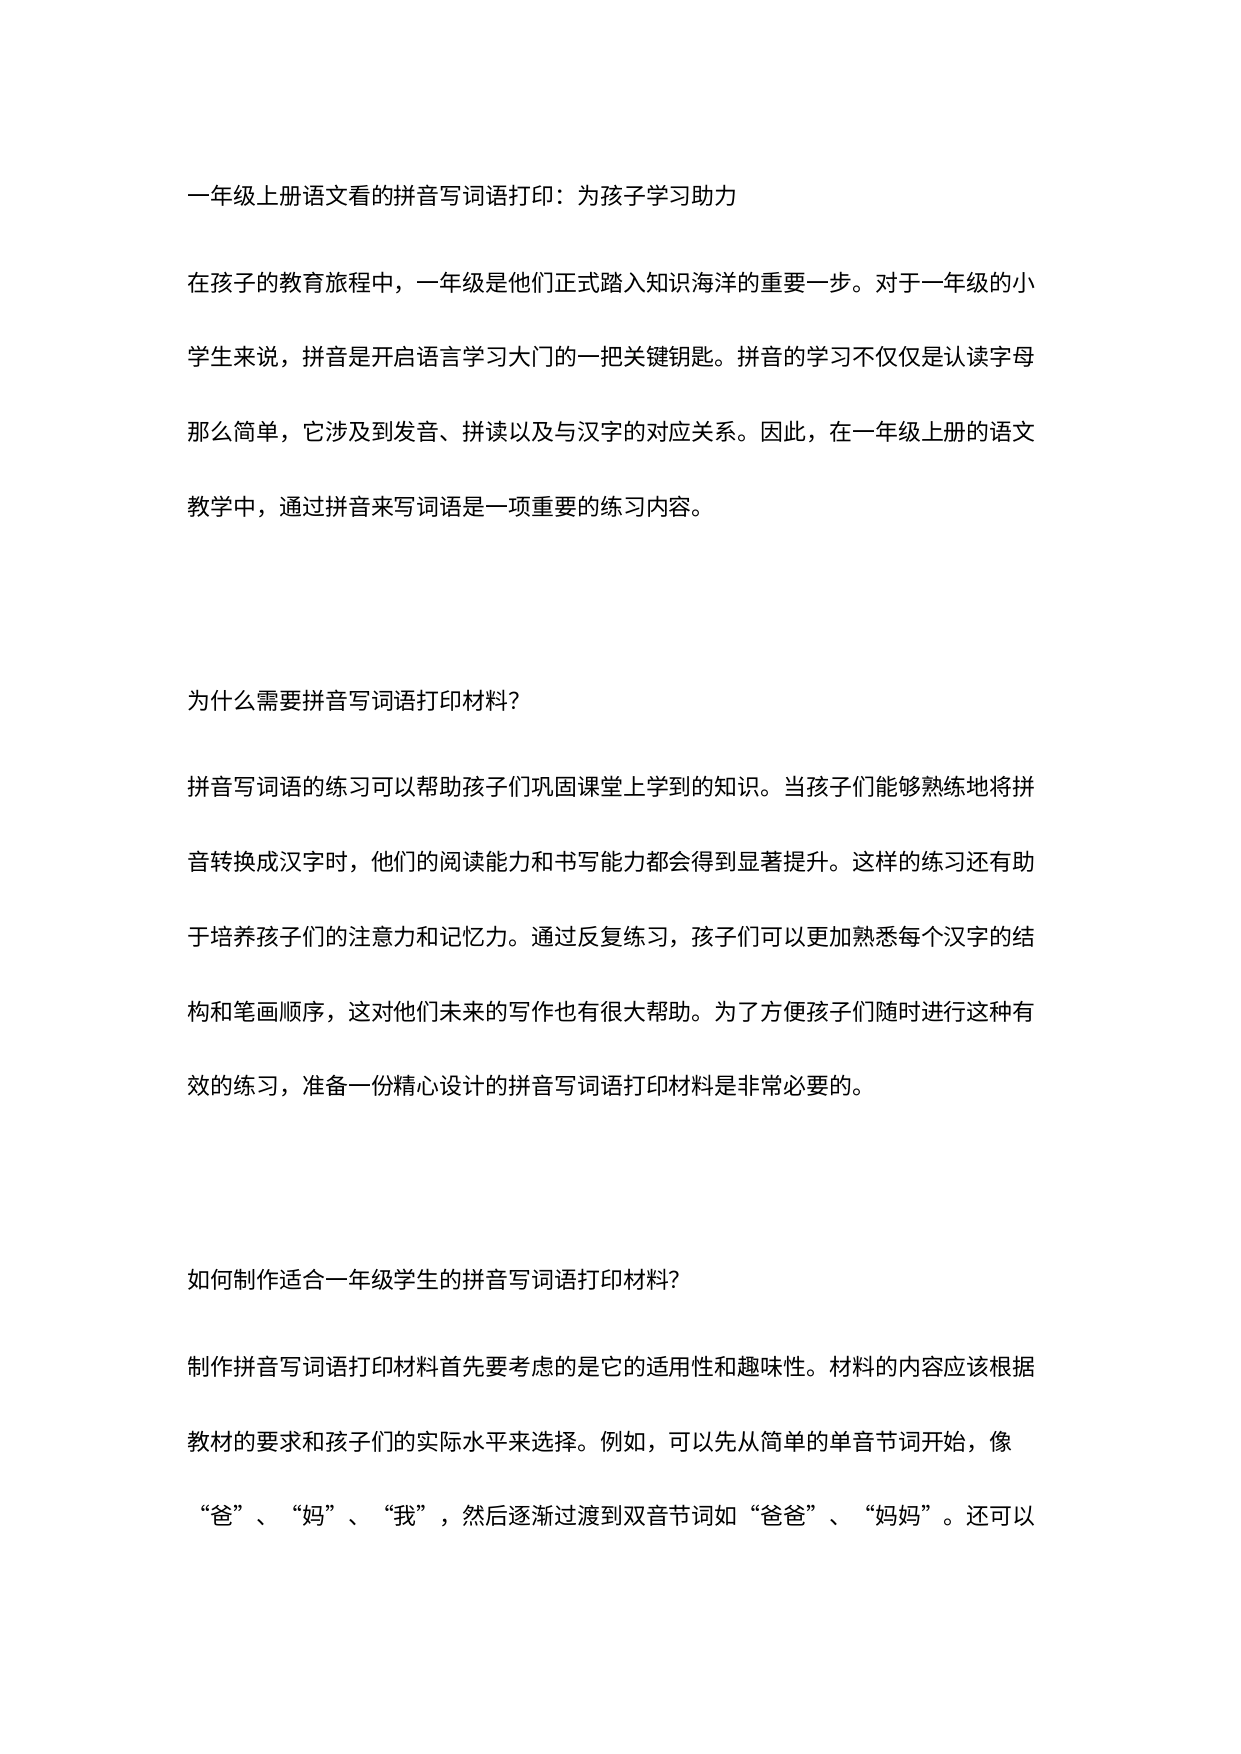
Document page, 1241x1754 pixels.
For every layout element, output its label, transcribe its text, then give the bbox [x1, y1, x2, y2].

text 如何制作适合一年级学生的拼音写词语打印材料？ [187, 1246, 1053, 1311]
text 为什么需要拼音写词语打印材料？ [187, 667, 1053, 732]
text 拼音写词语的练习可以帮助孩子们巩固课堂上学到的知识。当孩子们能够熟练地将拼音转换成汉字时，他们的阅读能力和书写能力都会得到显著提升。这样的练习还有助于培养孩子们的注意力和记忆力。通过反复练习，孩子们可以更加熟悉每个汉字的结构和笔画顺序，这对他们未来的写作也有很大帮助。为了方便孩子们随时进行这种有效的练习，准备一份精心设计的拼音写词语打印材料是非常必要的。 [187, 753, 1053, 1117]
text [187, 1333, 1053, 1547]
text 在孩子的教育旅程中，一年级是他们正式踏入知识海洋的重要一步。对于一年级的小学生来说，拼音是开启语言学习大门的一把关键钥匙。拼音的学习不仅仅是认读字母那么简单，它涉及到发音、拼读以及与汉字的对应关系。因此，在一年级上册的语文教学中，通过拼音来写词语是一项重要的练习内容。 [187, 248, 1053, 538]
text 一年级上册语文看的拼音写词语打印：为孩子学习助力 [187, 162, 1053, 227]
